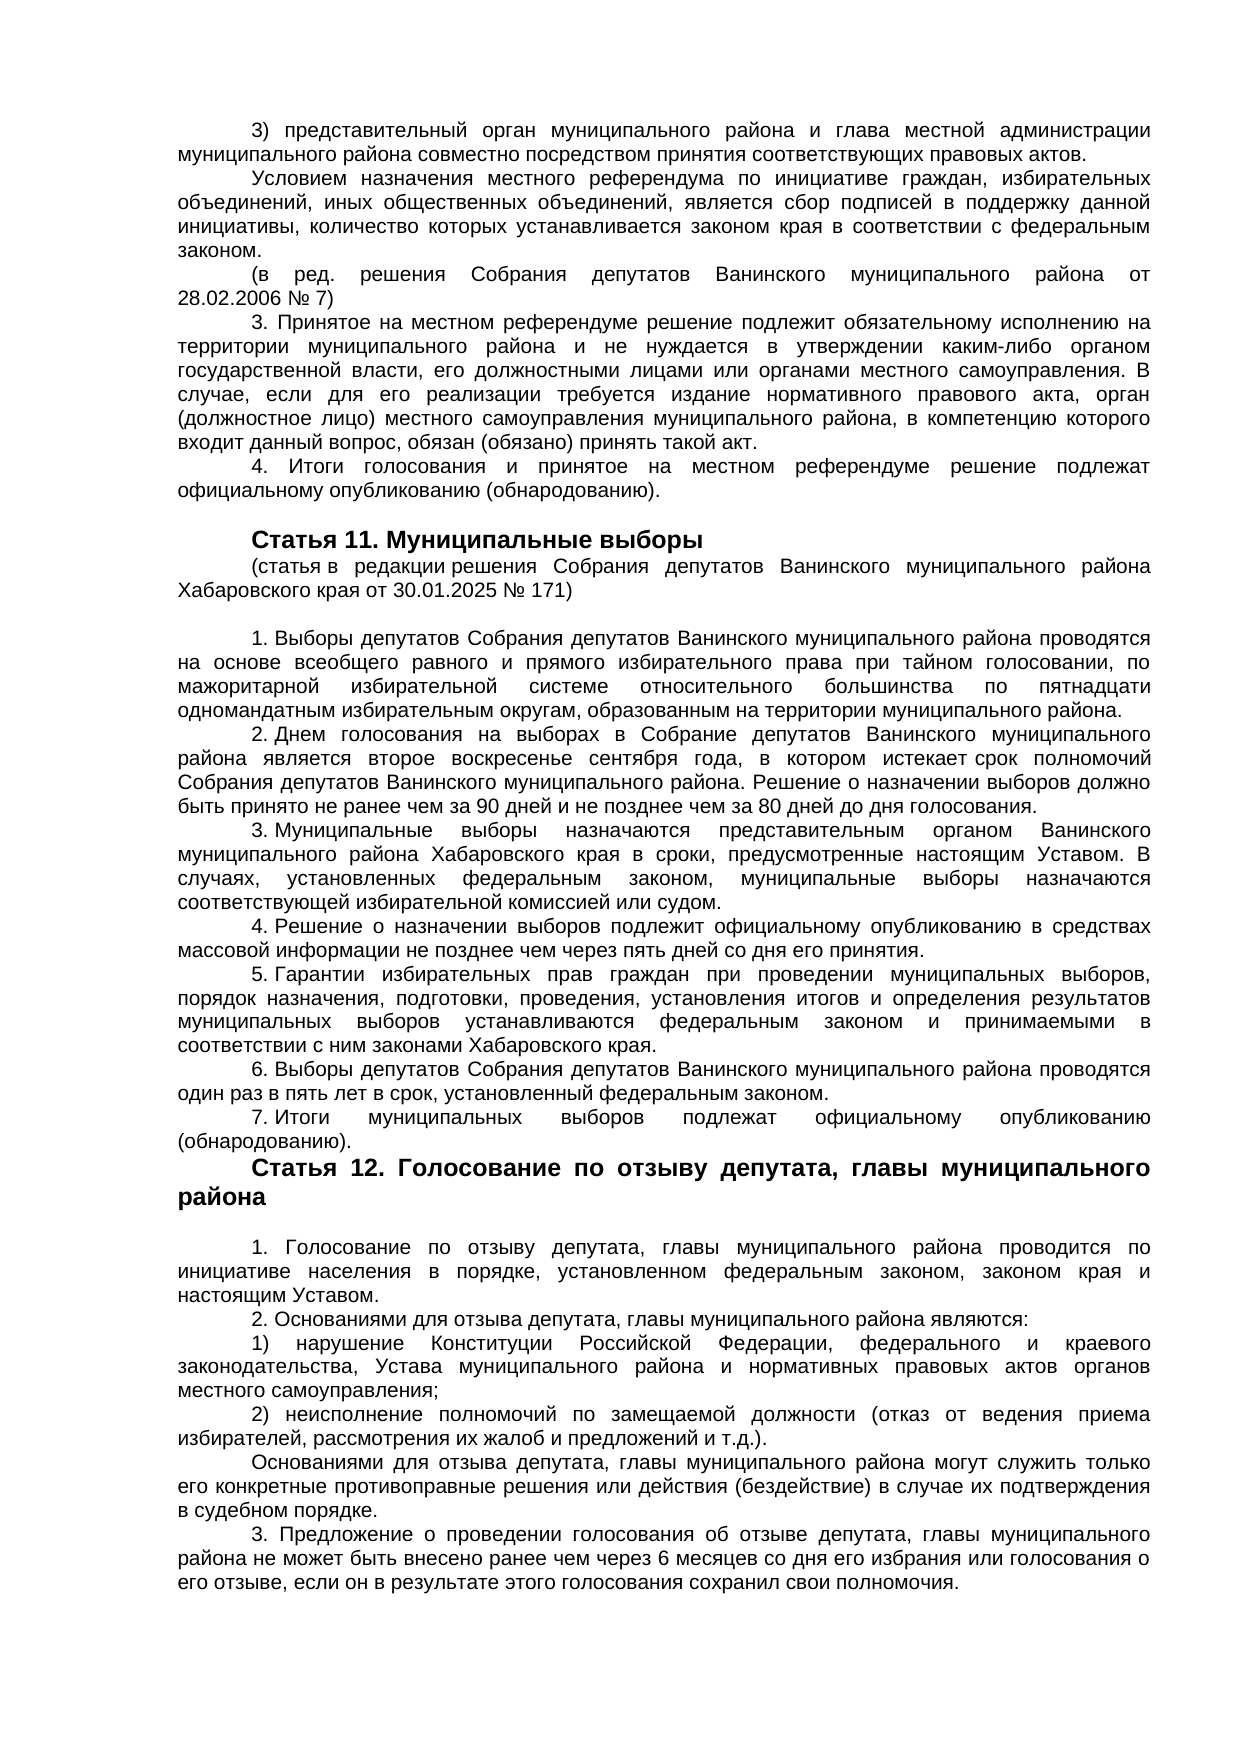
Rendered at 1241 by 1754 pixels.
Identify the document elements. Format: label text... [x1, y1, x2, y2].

text Статья 11. Муниципальные выборы [177, 525, 1152, 554]
text (статья в редакции решения Собрания депутатов Ванинского муниципального района Хабаровского края от 30.01.2025 № 171) [177, 554, 1152, 602]
text Основаниями для отзыва депутата, главы муниципального района могут служить только его конкретные противоправные решения или действия (бездействие) в случае их подтверждения в судебном порядке. [177, 1450, 1152, 1522]
text (в ред. решения Собрания депутатов Ванинского муниципального района от 28.02.2006 № 7) [177, 262, 1152, 310]
text 6. Выборы депутатов Собрания депутатов Ванинского муниципального района проводятся один раз в пять лет в срок, установленный федеральным законом. [177, 1057, 1152, 1105]
text 4. Итоги голосования и принятое на местном референдуме решение подлежат официальному опубликованию (обнародованию). [177, 453, 1152, 501]
text 2. Основаниями для отзыва депутата, главы муниципального района являются: [177, 1306, 1152, 1330]
text Статья 12. Голосование по отзыву депутата, главы муниципального района [177, 1153, 1152, 1211]
text 5. Гарантии избирательных прав граждан при проведении муниципальных выборов, порядок назначения, подготовки, проведения, установления итогов и определения результатов муниципальных выборов устанавливаются федеральным законом и принимаемыми в соответствии с ним законами Хабаровского края. [177, 961, 1152, 1057]
text Условием назначения местного референдума по инициативе граждан, избирательных объединений, иных общественных объединений, является сбор подписей в поддержку данной инициативы, количество которых устанавливается законом края в соответствии с федеральным законом. [177, 166, 1152, 262]
text 3. Муниципальные выборы назначаются представительным органом Ванинского муниципального района Хабаровского края в сроки, предусмотренные настоящим Уставом. В случаях, установленных федеральным законом, муниципальные выборы назначаются соответствующей избирательной комиссией или судом. [177, 818, 1152, 913]
text 3. Предложение о проведении голосования об отзыве депутата, главы муниципального района не может быть внесено ранее чем через 6 месяцев со дня его избрания или голосования о его отзыве, если он в результате этого голосования сохранил свои полномочия. [177, 1522, 1152, 1594]
text 1. Выборы депутатов Собрания депутатов Ванинского муниципального района проводятся на основе всеобщего равного и прямого избирательного права при тайном голосовании, по мажоритарной избирательной системе относительного большинства по пятнадцати одномандатным избирательным округам, образованным на территории муниципального района. [177, 626, 1152, 722]
text 3) представительный орган муниципального района и глава местной администрации муниципального района совместно посредством принятия соответствующих правовых актов. [177, 118, 1152, 166]
text 2) неисполнение полномочий по замещаемой должности (отказ от ведения приема избирателей, рассмотрения их жалоб и предложений и т.д.). [177, 1402, 1152, 1450]
text 3. Принятое на местном референдуме решение подлежит обязательному исполнению на территории муниципального района и не нуждается в утверждении каким-либо органом государственной власти, его должностными лицами или органами местного самоуправления. В случае, если для его реализации требуется издание нормативного правового акта, орган (должностное лицо) местного самоуправления муниципального района, в компетенцию которого входит данный вопрос, обязан (обязано) принять такой акт. [177, 310, 1152, 453]
text 1) нарушение Конституции Российской Федерации, федерального и краевого законодательства, Устава муниципального района и нормативных правовых актов органов местного самоуправления; [177, 1330, 1152, 1402]
text 1. Голосование по отзыву депутата, главы муниципального района проводится по инициативе населения в порядке, установленном федеральным законом, законом края и настоящим Уставом. [177, 1234, 1152, 1306]
text 7. Итоги муниципальных выборов подлежат официальному опубликованию (обнародованию). [177, 1105, 1152, 1153]
text 2. Днем голосования на выборах в Собрание депутатов Ванинского муниципального района является второе воскресенье сентября года, в котором истекает срок полномочий Собрания депутатов Ванинского муниципального района. Решение о назначении выборов должно быть принято не ранее чем за 90 дней и не позднее чем за 80 дней до дня голосования. [177, 722, 1152, 818]
text 4. Решение о назначении выборов подлежит официальному опубликованию в средствах массовой информации не позднее чем через пять дней со дня его принятия. [177, 913, 1152, 961]
